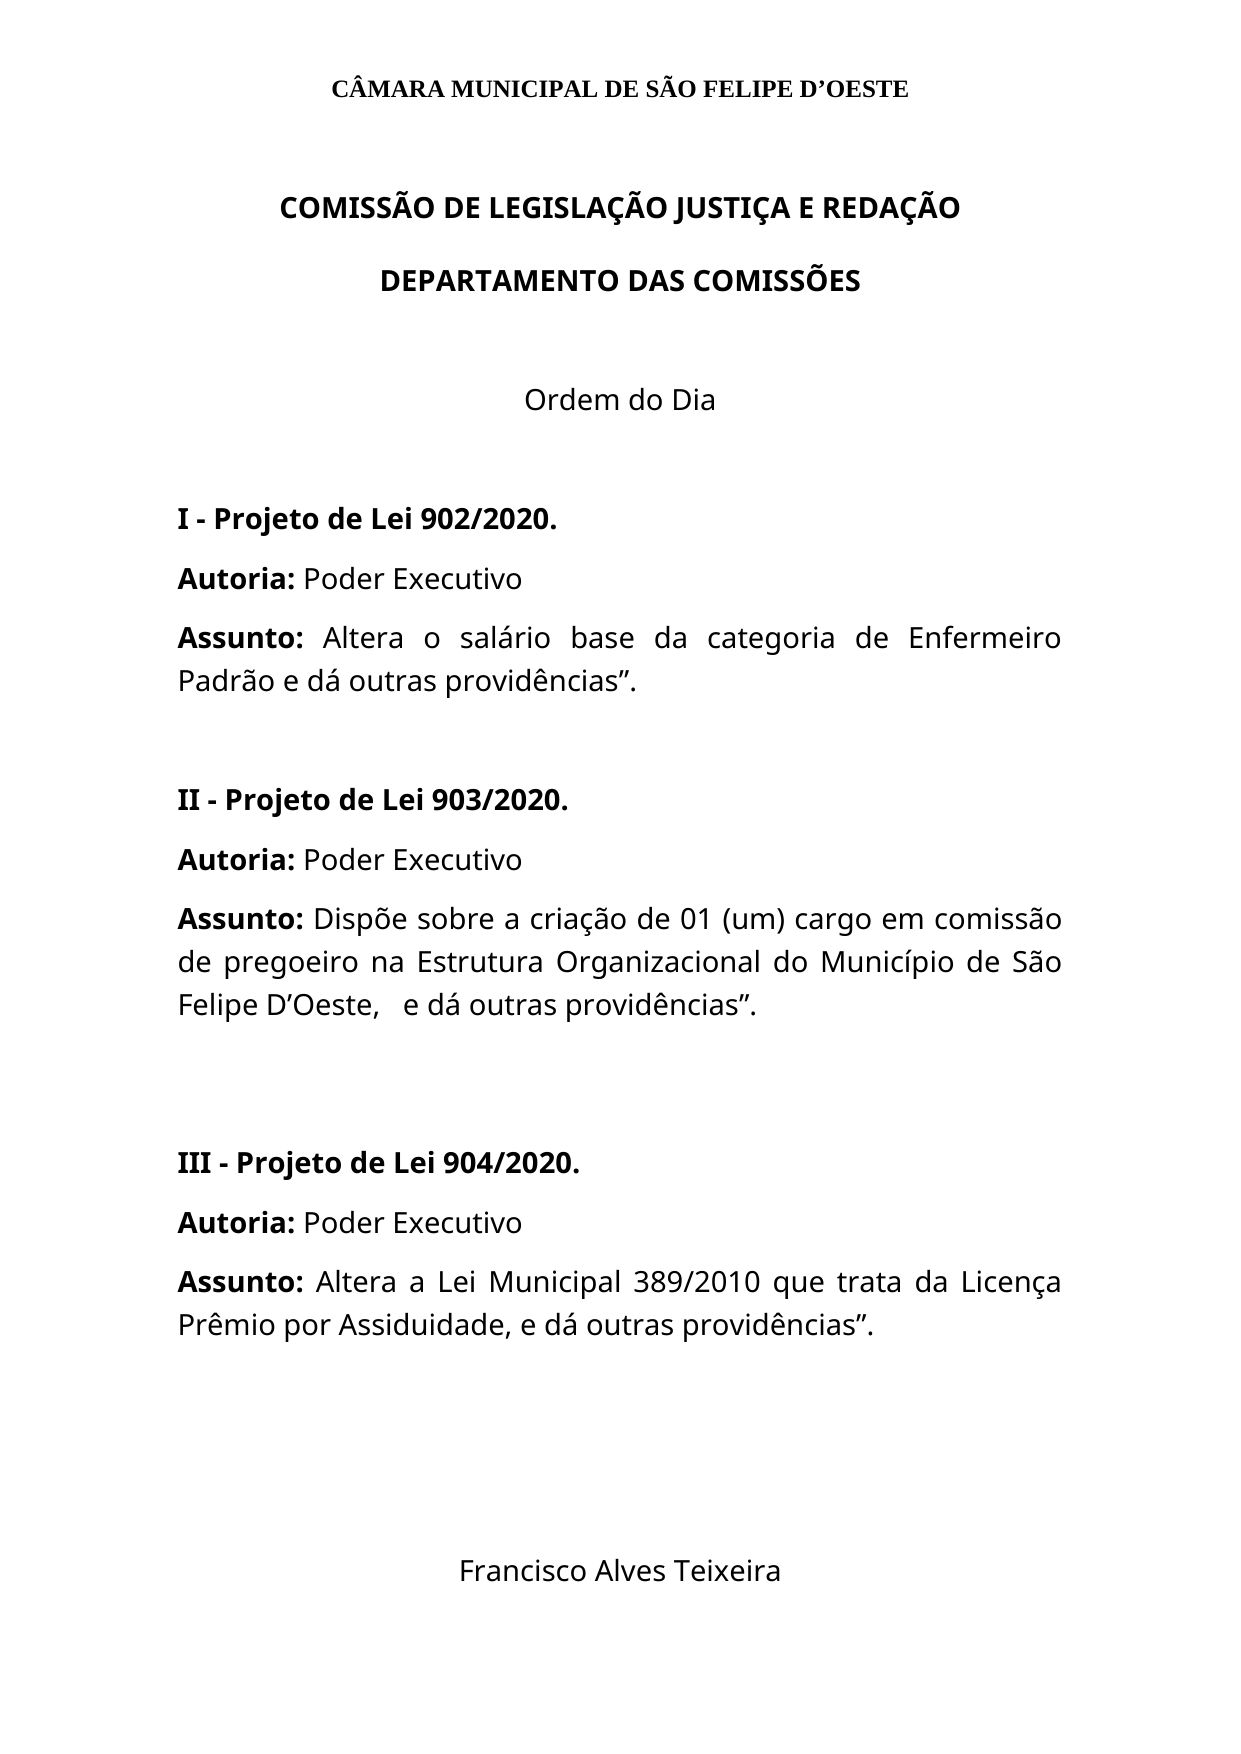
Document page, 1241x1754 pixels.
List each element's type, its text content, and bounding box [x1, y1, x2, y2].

text Autoria: Poder Executivo [177, 558, 1063, 598]
text Assunto: Dispõe sobre a criação de 01 (um) cargo em comissão de pregoeiro na Estrutura Organizacional do Município de São Felipe D’Oeste, e dá outras providências”. [177, 898, 1063, 1024]
text Ordem do Dia [177, 379, 1063, 419]
text COMISSÃO DE LEGISLAÇÃO JUSTIÇA E REDAÇÃO [177, 187, 1063, 227]
text Francisco Alves Teixeira [177, 1551, 1063, 1590]
text Autoria: Poder Executivo [177, 839, 1063, 878]
text I - Projeto de Lei 902/2020. [177, 499, 1063, 538]
text Autoria: Poder Executivo [177, 1202, 1063, 1242]
text III - Projeto de Lei 904/2020. [177, 1143, 1063, 1182]
text Assunto: Altera o salário base da categoria de Enfermeiro Padrão e dá outras providências”. [177, 618, 1063, 700]
text Assunto: Altera a Lei Municipal 389/2010 que trata da Licença Prêmio por Assiduidade, e dá outras providências”. [177, 1262, 1063, 1344]
text II - Projeto de Lei 903/2020. [177, 779, 1063, 819]
text DEPARTAMENTO DAS COMISSÕES [177, 261, 1063, 300]
